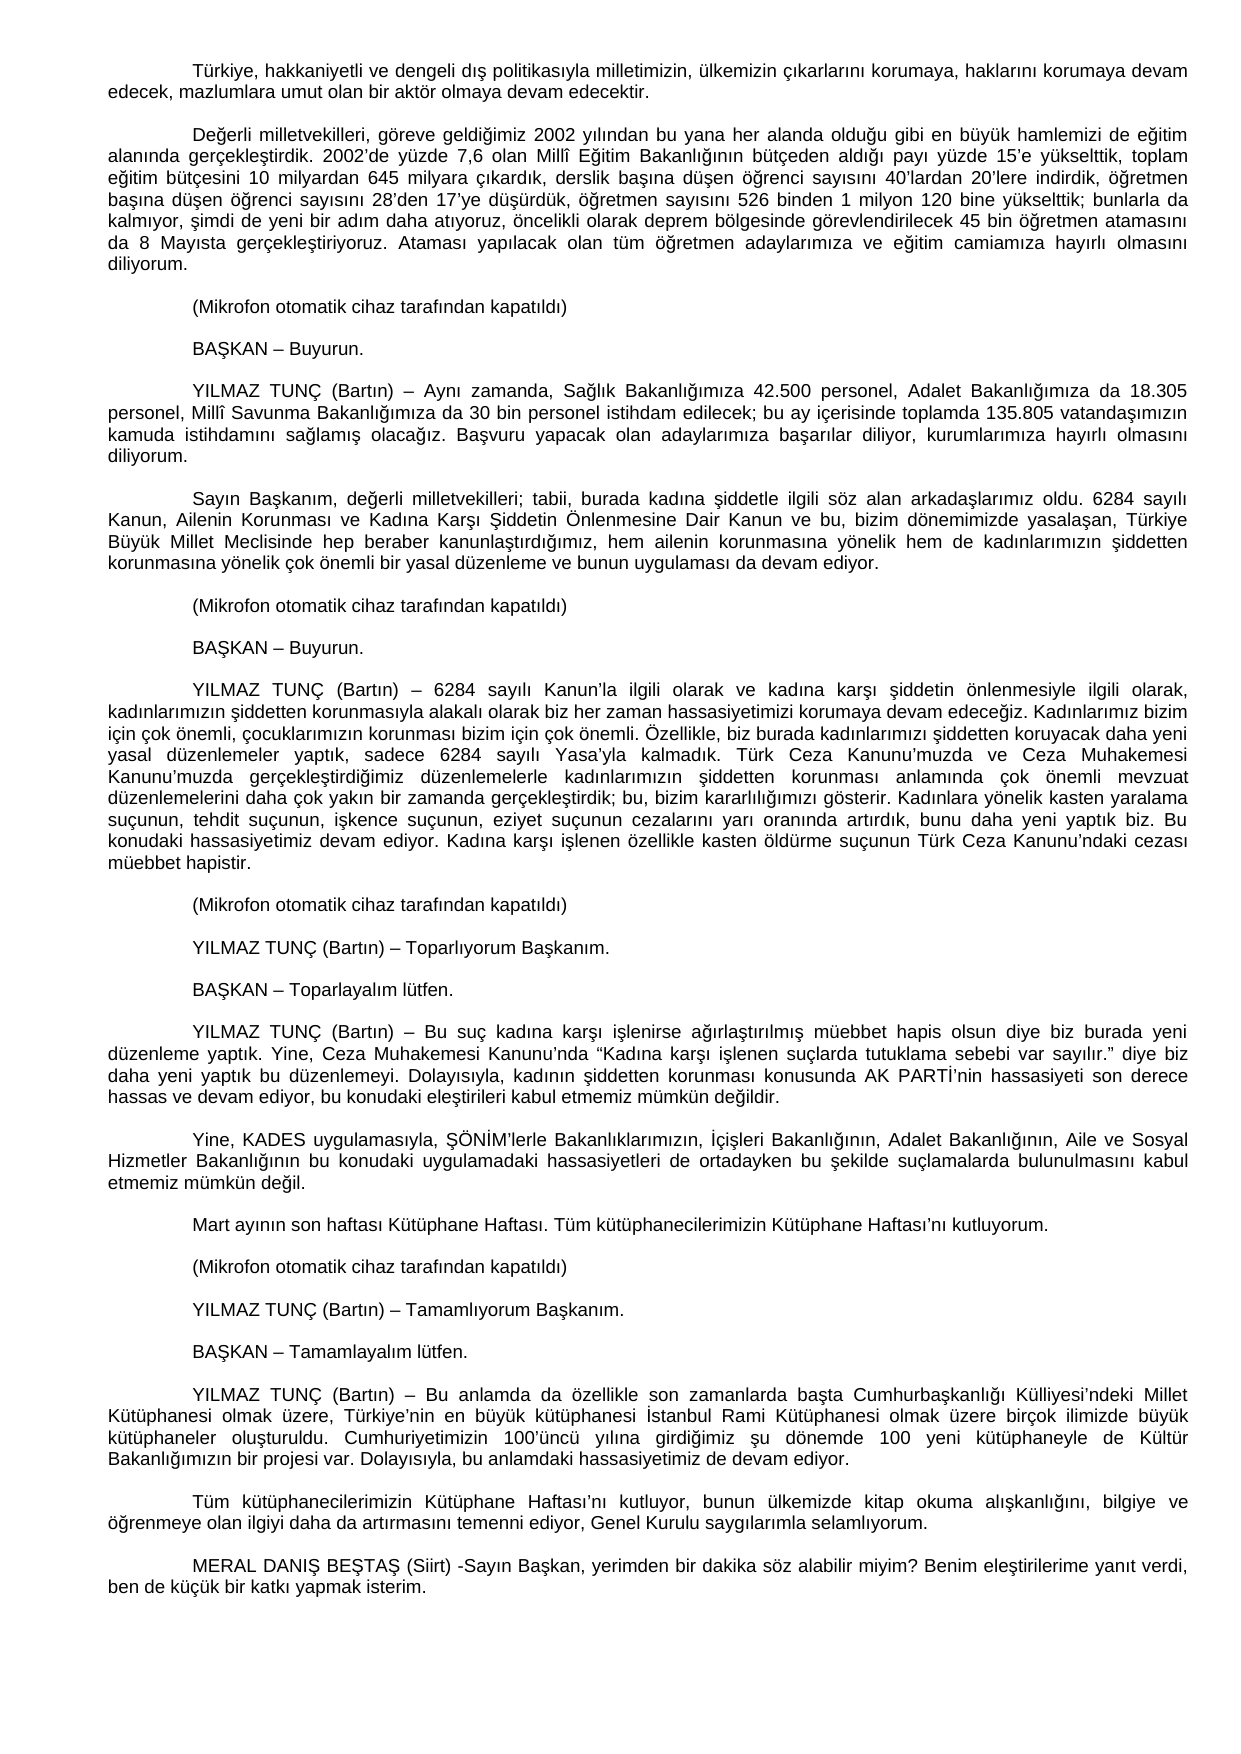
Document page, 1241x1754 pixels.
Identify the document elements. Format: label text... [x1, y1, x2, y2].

text (Mikrofon otomatik cihaz tarafından kapatıldı) [108, 594, 1189, 616]
text Mart ayının son haftası Kütüphane Haftası. Tüm kütüphanecilerimizin Kütüphane Haftası’nı kutluyorum. [108, 1214, 1189, 1235]
text YILMAZ TUNÇ (Bartın) – Bu anlamda da özellikle son zamanlarda başta Cumhurbaşkanlığı Külliyesi’ndeki Millet Kütüphanesi olmak üzere, Türkiye’nin en büyük kütüphanesi İstanbul Rami Kütüphanesi olmak üzere birçok ilimizde büyük kütüphaneler oluşturuldu. Cumhuriyetimizin 100’üncü yılına girdiğimiz şu dönemde 100 yeni kütüphaneyle de Kültür Bakanlığımızın bir projesi var. Dolayısıyla, bu anlamdaki hassasiyetimiz de devam ediyor. [108, 1383, 1189, 1470]
text YILMAZ TUNÇ (Bartın) – 6284 sayılı Kanun’la ilgili olarak ve kadına karşı şiddetin önlenmesiyle ilgili olarak, kadınlarımızın şiddetten korunmasıyla alakalı olarak biz her zaman hassasiyetimizi korumaya devam edeceğiz. Kadınlarımız bizim için çok önemli, çocuklarımızın korunması bizim için çok önemli. Özellikle, biz burada kadınlarımızı şiddetten koruyacak daha yeni yasal düzenlemeler yaptık, sadece 6284 sayılı Yasa’yla kalmadık. Türk Ceza Kanunu’muzda ve Ceza Muhakemesi Kanunu’muzda gerçekleştirdiğimiz düzenlemelerle kadınlarımızın şiddetten korunması anlamında çok önemli mevzuat düzenlemelerini daha çok yakın bir zamanda gerçekleştirdik; bu, bizim kararlılığımızı gösterir. Kadınlara yönelik kasten yaralama suçunun, tehdit suçunun, işkence suçunun, eziyet suçunun cezalarını yarı oranında artırdık, bunu daha yeni yaptık biz. Bu konudaki hassasiyetimiz devam ediyor. Kadına karşı işlenen özellikle kasten öldürme suçunun Türk Ceza Kanunu’ndaki cezası müebbet hapistir. [108, 679, 1189, 873]
text Değerli milletvekilleri, göreve geldiğimiz 2002 yılından bu yana her alanda olduğu gibi en büyük hamlemizi de eğitim alanında gerçekleştirdik. 2002’de yüzde 7,6 olan Millî Eğitim Bakanlığının bütçeden aldığı payı yüzde 15’e yükselttik, toplam eğitim bütçesini 10 milyardan 645 milyara çıkardık, derslik başına düşen öğrenci sayısını 40’lardan 20’lere indirdik, öğretmen başına düşen öğrenci sayısını 28’den 17’ye düşürdük, öğretmen sayısını 526 binden 1 milyon 120 bine yükselttik; bunlarla da kalmıyor, şimdi de yeni bir adım daha atıyoruz, öncelikli olarak deprem bölgesinde görevlendirilecek 45 bin öğretmen atamasını da 8 Mayısta gerçekleştiriyoruz. Ataması yapılacak olan tüm öğretmen adaylarımıza ve eğitim camiamıza hayırlı olmasını diliyorum. [108, 124, 1189, 274]
text BAŞKAN – Toparlayalım lütfen. [108, 979, 1189, 1000]
text BAŞKAN – Tamamlayalım lütfen. [108, 1341, 1189, 1363]
text YILMAZ TUNÇ (Bartın) – Tamamlıyorum Başkanım. [108, 1299, 1189, 1320]
text BAŞKAN – Buyurun. [108, 637, 1189, 658]
text Türkiye, hakkaniyetli ve dengeli dış politikasıyla milletimizin, ülkemizin çıkarlarını korumaya, haklarını korumaya devam edecek, mazlumlara umut olan bir aktör olmaya devam edecektir. [108, 60, 1189, 103]
text (Mikrofon otomatik cihaz tarafından kapatıldı) [108, 1256, 1189, 1278]
text (Mikrofon otomatik cihaz tarafından kapatıldı) [108, 295, 1189, 317]
text Sayın Başkanım, değerli milletvekilleri; tabii, burada kadına şiddetle ilgili söz alan arkadaşlarımız oldu. 6284 sayılı Kanun, Ailenin Korunması ve Kadına Karşı Şiddetin Önlenmesine Dair Kanun ve bu, bizim dönemimizde yasalaşan, Türkiye Büyük Millet Meclisinde hep beraber kanunlaştırdığımız, hem ailenin korunmasına yönelik hem de kadınlarımızın şiddetten korunmasına yönelik çok önemli bir yasal düzenleme ve bunun uygulaması da devam ediyor. [108, 487, 1189, 573]
text Yine, KADES uygulamasıyla, ŞÖNİM’lerle Bakanlıklarımızın, İçişleri Bakanlığının, Adalet Bakanlığının, Aile ve Sosyal Hizmetler Bakanlığının bu konudaki uygulamadaki hassasiyetleri de ortadayken bu şekilde suçlamalarda bulunulmasını kabul etmemiz mümkün değil. [108, 1128, 1189, 1193]
text YILMAZ TUNÇ (Bartın) – Toparlıyorum Başkanım. [108, 936, 1189, 958]
text YILMAZ TUNÇ (Bartın) – Aynı zamanda, Sağlık Bakanlığımıza 42.500 personel, Adalet Bakanlığımıza da 18.305 personel, Millî Savunma Bakanlığımıza da 30 bin personel istihdam edilecek; bu ay içerisinde toplamda 135.805 vatandaşımızın kamuda istihdamını sağlamış olacağız. Başvuru yapacak olan adaylarımıza başarılar diliyor, kurumlarımıza hayırlı olmasını diliyorum. [108, 380, 1189, 466]
text Tüm kütüphanecilerimizin Kütüphane Haftası’nı kutluyor, bunun ülkemizde kitap okuma alışkanlığını, bilgiye ve öğrenmeye olan ilgiyi daha da artırmasını temenni ediyor, Genel Kurulu saygılarımla selamlıyorum. [108, 1491, 1189, 1534]
text YILMAZ TUNÇ (Bartın) – Bu suç kadına karşı işlenirse ağırlaştırılmış müebbet hapis olsun diye biz burada yeni düzenleme yaptık. Yine, Ceza Muhakemesi Kanunu’nda “Kadına karşı işlenen suçlarda tutuklama sebebi var sayılır.” diye biz daha yeni yaptık bu düzenlemeyi. Dolayısıyla, kadının şiddetten korunması konusunda AK PARTİ’nin hassasiyeti son derece hassas ve devam ediyor, bu konudaki eleştirileri kabul etmemiz mümkün değildir. [108, 1021, 1189, 1107]
text MERAL DANIŞ BEŞTAŞ (Siirt) -Sayın Başkan, yerimden bir dakika söz alabilir miyim? Benim eleştirilerime yanıt verdi, ben de küçük bir katkı yapmak isterim. [108, 1554, 1189, 1598]
text BAŞKAN – Buyurun. [108, 338, 1189, 359]
text (Mikrofon otomatik cihaz tarafından kapatıldı) [108, 894, 1189, 916]
